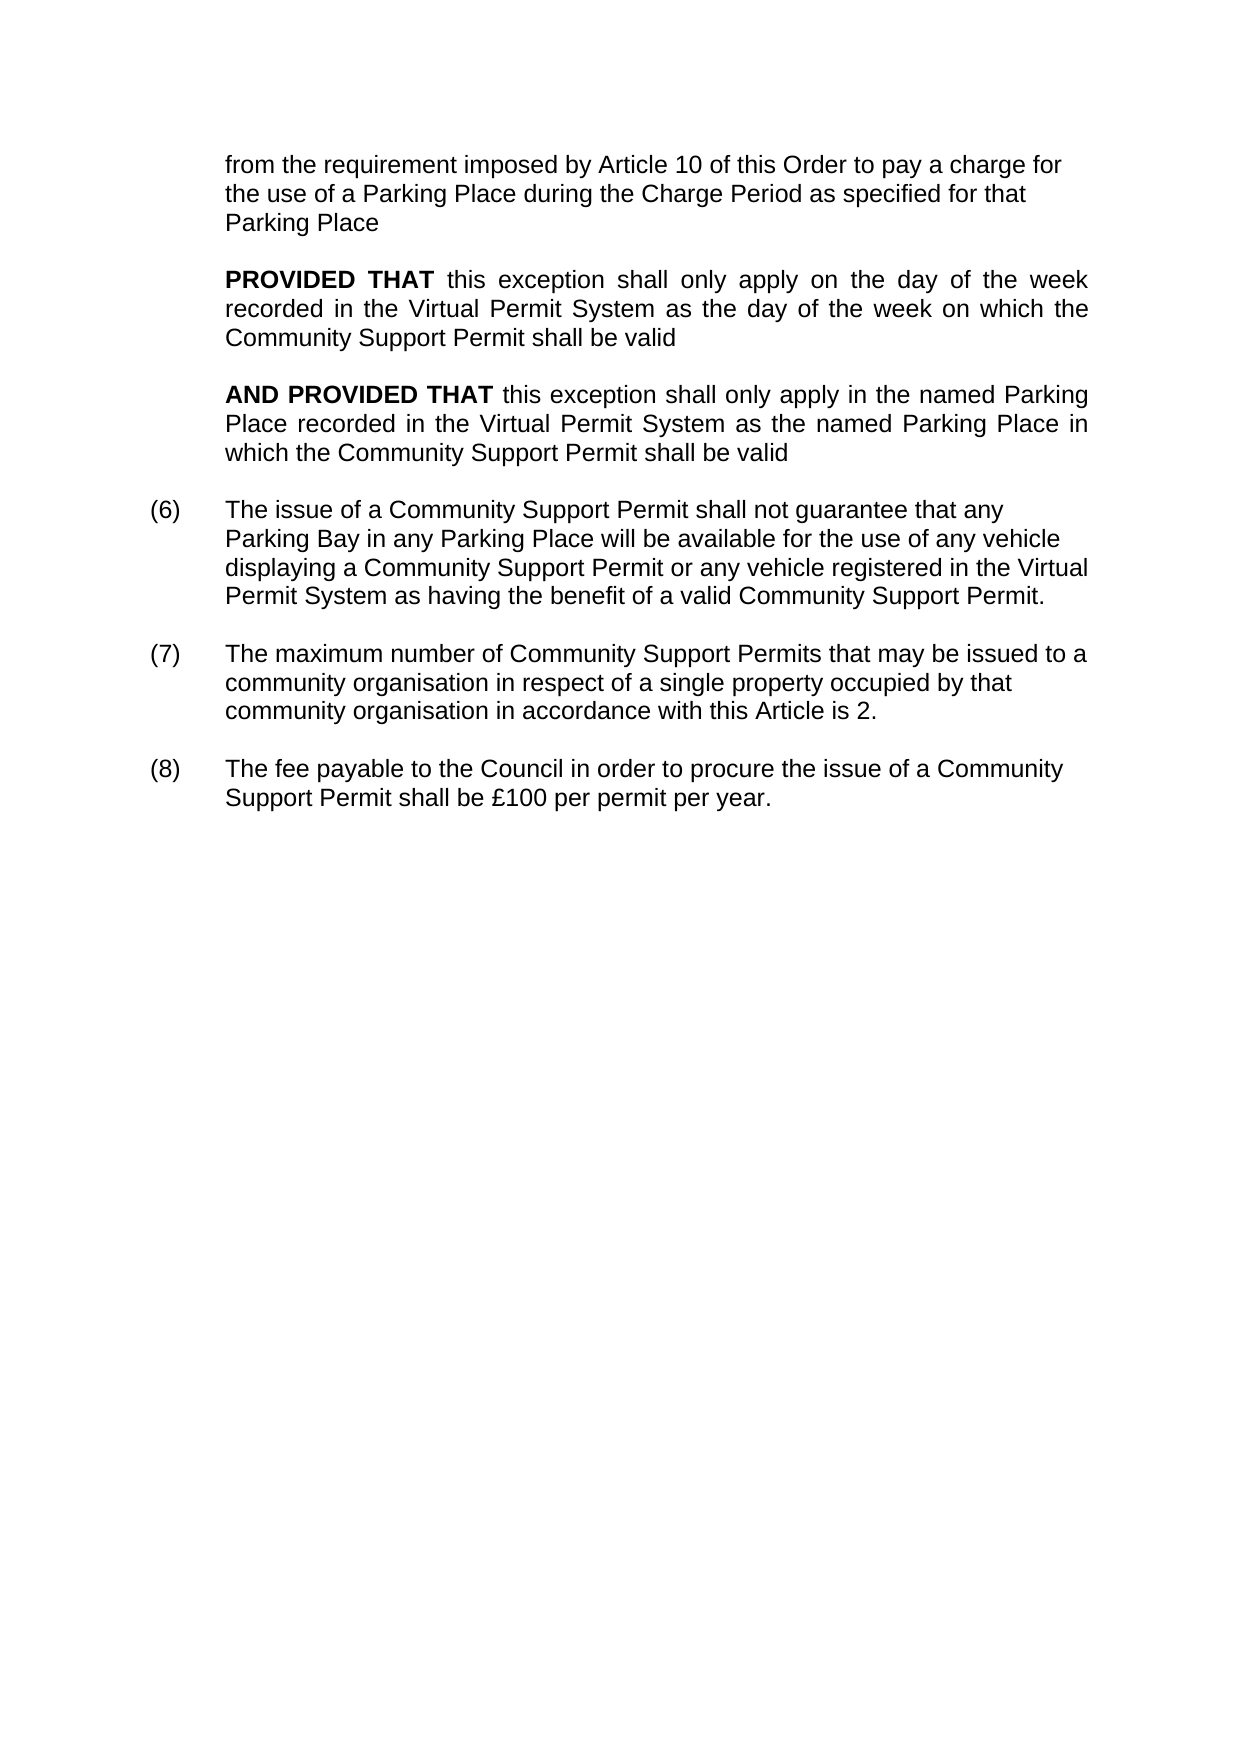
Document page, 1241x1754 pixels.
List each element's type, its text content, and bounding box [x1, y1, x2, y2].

list The issue of a Community Support Permit shall not guarantee that any Parking Bay in any Parking Place will be available for the use of any vehicle displaying a Community Support Permit or any vehicle registered in the Virtual Permit System as having the benefit of a valid Community Support Permit. [150, 495, 1090, 610]
list PROVIDED THAT this exception shall only apply on the day of the week recorded in the Virtual Permit System as the day of the week on which the Community Support Permit shall be valid [225, 265, 1090, 351]
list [150, 150, 1090, 236]
list AND PROVIDED THAT this exception shall only apply in the named Parking Place recorded in the Virtual Permit System as the named Parking Place in which the Community Support Permit shall be valid [225, 380, 1090, 466]
list The maximum number of Community Support Permits that may be issued to a community organisation in respect of a single property occupied by that community organisation in accordance with this Article is 2. [150, 639, 1090, 725]
list The fee payable to the Council in order to procure the issue of a Community Support Permit shall be £100 per permit per year. [150, 754, 1090, 811]
